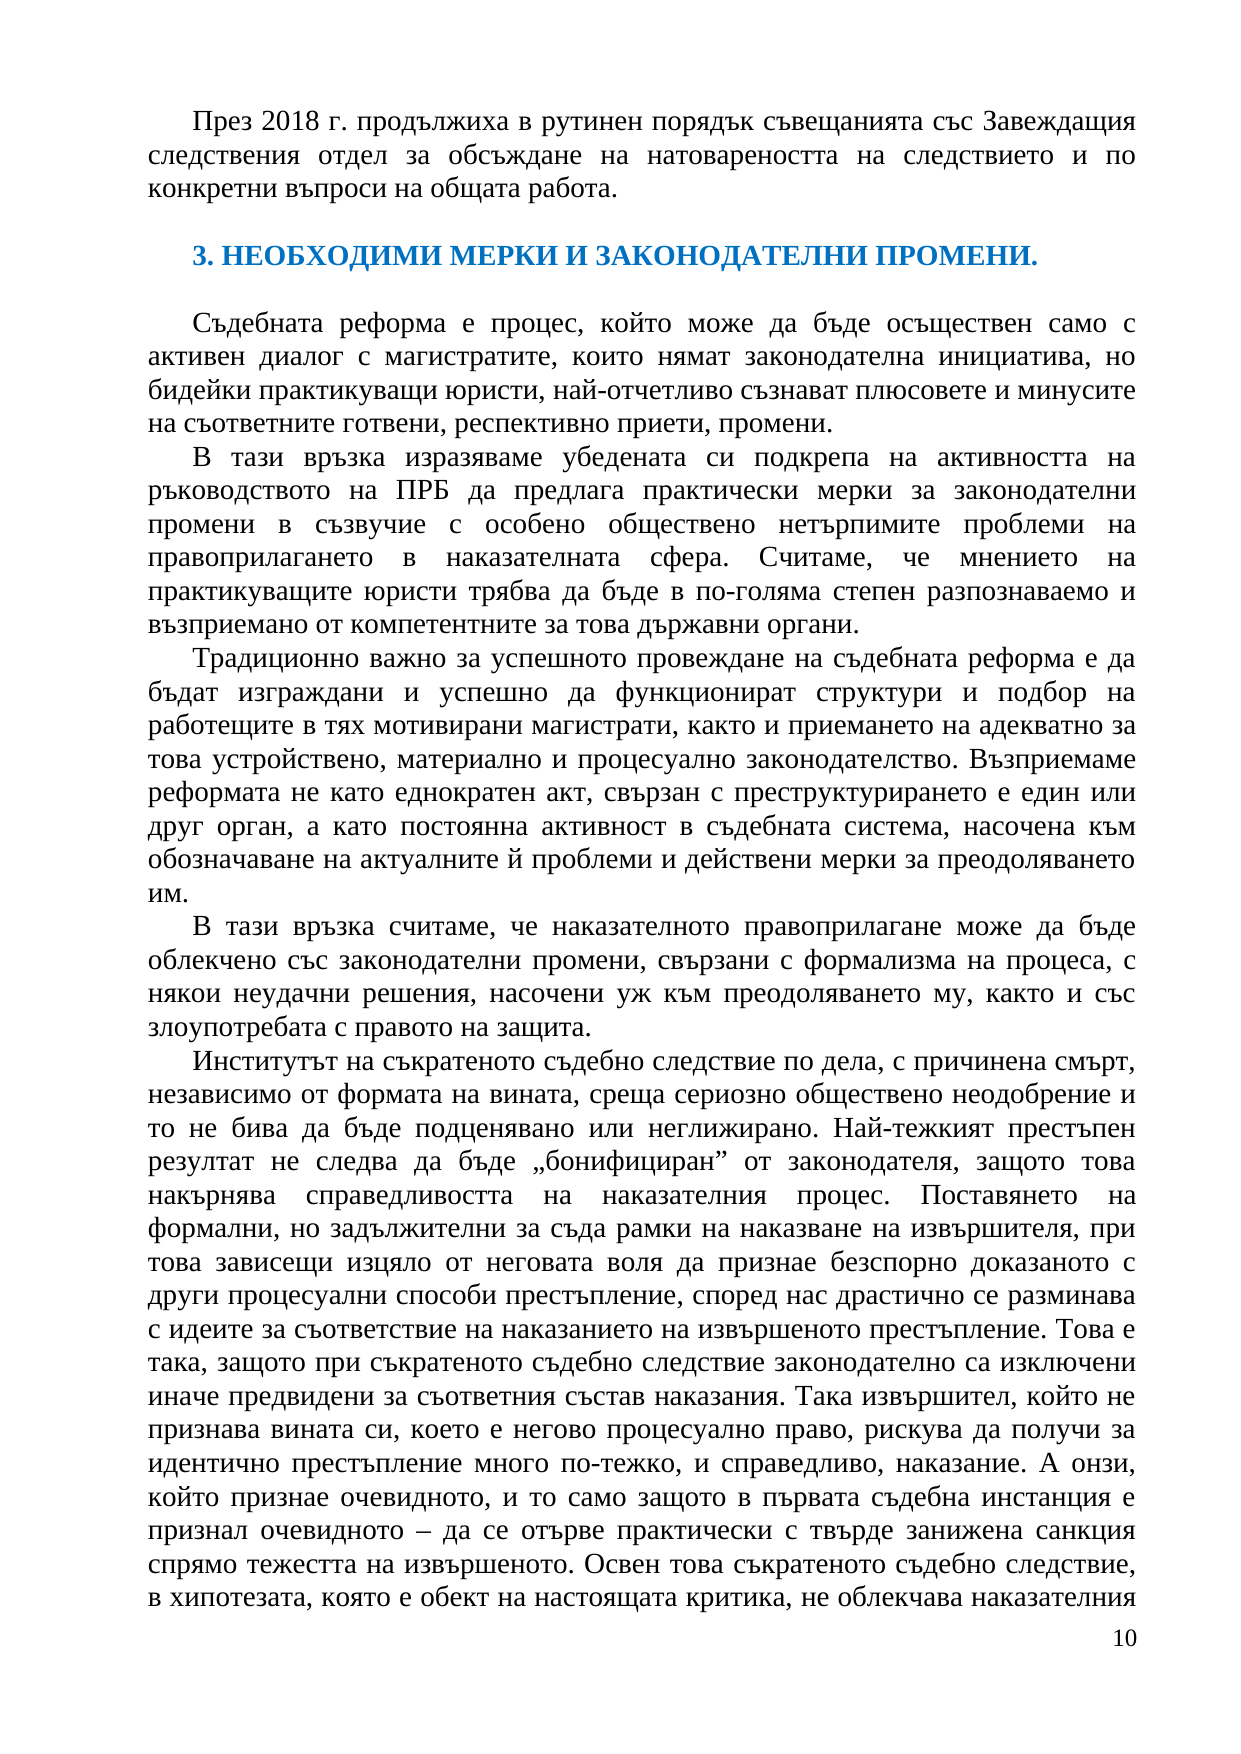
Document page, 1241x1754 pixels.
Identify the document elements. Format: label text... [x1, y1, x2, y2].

text В тази връзка изразяваме убедената си подкрепа на активността на ръководството на ПРБ да предлага практически мерки за законодателни промени в съзвучие с особено обществено нетърпимите проблеми на правоприлагането в наказателната сфера. Считаме, че мнението на практикуващите юристи трябва да бъде в по-голяма степен разпознаваемо и възприемано от компетентните за това държавни органи. [148, 439, 1137, 640]
text Традиционно важно за успешното провеждане на съдебната реформа е да бъдат изграждани и успешно да функционират структури и подбор на работещите в тях мотивирани магистрати, както и приемането на адекватно за това устройствено, материално и процесуално законодателство. Възприемаме реформата не като еднократен акт, свързан с преструктурирането е един или друг орган, а като постоянна активност в съдебната система, насочена към обозначаване на актуалните й проблеми и действени мерки за преодоляването им. [148, 640, 1137, 908]
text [148, 1043, 1137, 1613]
text Съдебната реформа е процес, който може да бъде осъществен само с активен диалог с магистратите, които нямат законодателна инициатива, но бидейки практикуващи юристи, най-отчетливо съзнават плюсовете и минусите на съответните готвени, респективно приети, промени. [148, 305, 1137, 439]
list НЕОБХОДИМИ МЕРКИ И ЗАКОНОДАТЕЛНИ ПРОМЕНИ. [148, 238, 1137, 271]
text В тази връзка считаме, че наказателното правоприлагане може да бъде облекчено със законодателни промени, свързани с формализма на процеса, с някои неудачни решения, насочени уж към преодоляването му, както и със злоупотребата с правото на защита. [148, 908, 1137, 1043]
text През 2018 г. продължиха в рутинен порядък съвещанията със Завеждащия следствения отдел за обсъждане на натовареността на следствието и по конкретни въпроси на общата работа. [148, 103, 1137, 204]
